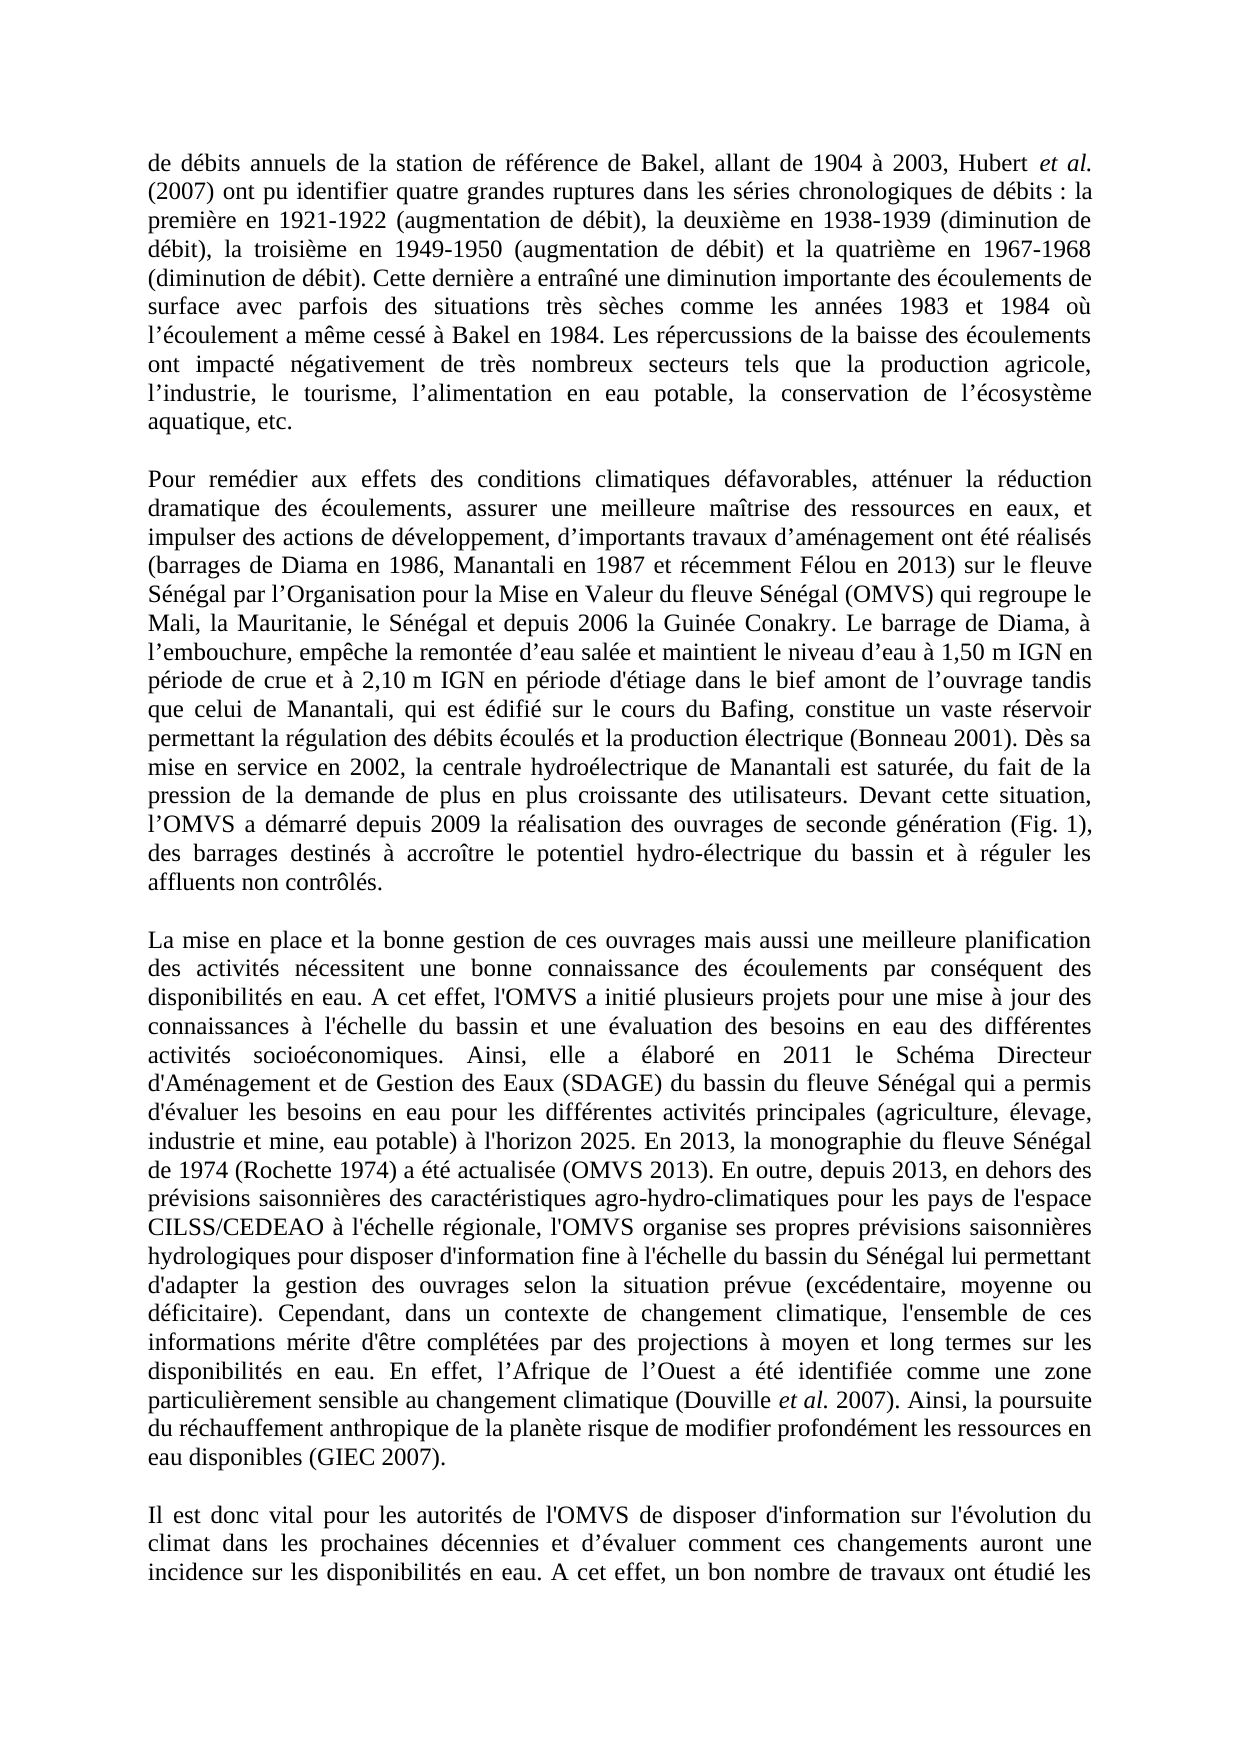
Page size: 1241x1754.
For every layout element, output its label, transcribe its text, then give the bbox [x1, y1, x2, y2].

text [148, 148, 1093, 435]
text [148, 1500, 1093, 1586]
text Pour remédier aux effets des conditions climatiques défavorables, atténuer la réduction dramatique des écoulements, assurer une meilleure maîtrise des ressources en eaux, et impulser des actions de développement, d’importants travaux d’aménagement ont été réalisés (barrages de Diama en 1986, Manantali en 1987 et récemment Félou en 2013) sur le fleuve Sénégal par l’Organisation pour en Valeur du fleuve Sénégal (OMVS) qui regroupe le Mali, , le Sénégal et depuis 2006 Conakry. Le barrage de Diama, à l’embouchure, empêche la remontée d’eau salée et maintient le niveau d’eau à 1,50 m IGN en période de crue et à 2,10 m IGN en période d'étiage dans le bief amont de l’ouvrage tandis que celui de Manantali, qui est édifié sur le cours du Bafing, constitue un vaste réservoir permettant la régulation des débits écoulés et la production électrique (Bonneau 2001). Dès sa mise en service en 2002, la centrale hydroélectrique de Manantali est saturée, du fait de la pression de la demande de plus en plus croissante des utilisateurs. Devant cette situation, l’OMVS a démarré depuis 2009 la réalisation des ouvrages de seconde génération (Fig. 1), des barrages destinés à accroître le potentiel hydro-électrique du bassin et à réguler les affluents non contrôlés. [148, 464, 1093, 896]
text La mise en place et la bonne gestion de ces ouvrages mais aussi une meilleure planification des activités nécessitent une bonne connaissance des écoulements par conséquent des disponibilités en eau. A cet effet, l'OMVS a initié plusieurs projets pour une mise à jour des connaissances à l'échelle du bassin et une évaluation des besoins en eau des différentes activités socioéconomiques. Ainsi, elle a élaboré en 2011 le Schéma Directeur d'Aménagement et de Gestion des Eaux (SDAGE) du bassin du fleuve Sénégal qui a permis d'évaluer les besoins en eau pour les différentes activités principales (agriculture, élevage, industrie et mine, eau potable) à l'horizon 2025. En 2013, la monographie du fleuve Sénégal de 1974 (Rochette 1974) a été actualisée (OMVS 2013). En outre, depuis 2013, en dehors des prévisions saisonnières des caractéristiques agro-hydro-climatiques pour les pays de l'espace CILSS/CEDEAO à l'échelle régionale, l'OMVS organise ses propres prévisions saisonnières hydrologiques pour disposer d'information fine à l'échelle du bassin du Sénégal lui permettant d'adapter la gestion des ouvrages selon la situation prévue (excédentaire, moyenne ou déficitaire). Cependant, dans un contexte de changement climatique, l'ensemble de ces informations mérite d'être complétées par des projections à moyen et long termes sur les disponibilités en eau. En effet, l’Afrique de l’Ouest a été identifiée comme une zone particulièrement sensible au changement climatique (Douville et al. 2007). Ainsi, la poursuite du réchauffement anthropique de la planète risque de modifier profondément les ressources en eau disponibles (GIEC 2007). [148, 925, 1093, 1471]
